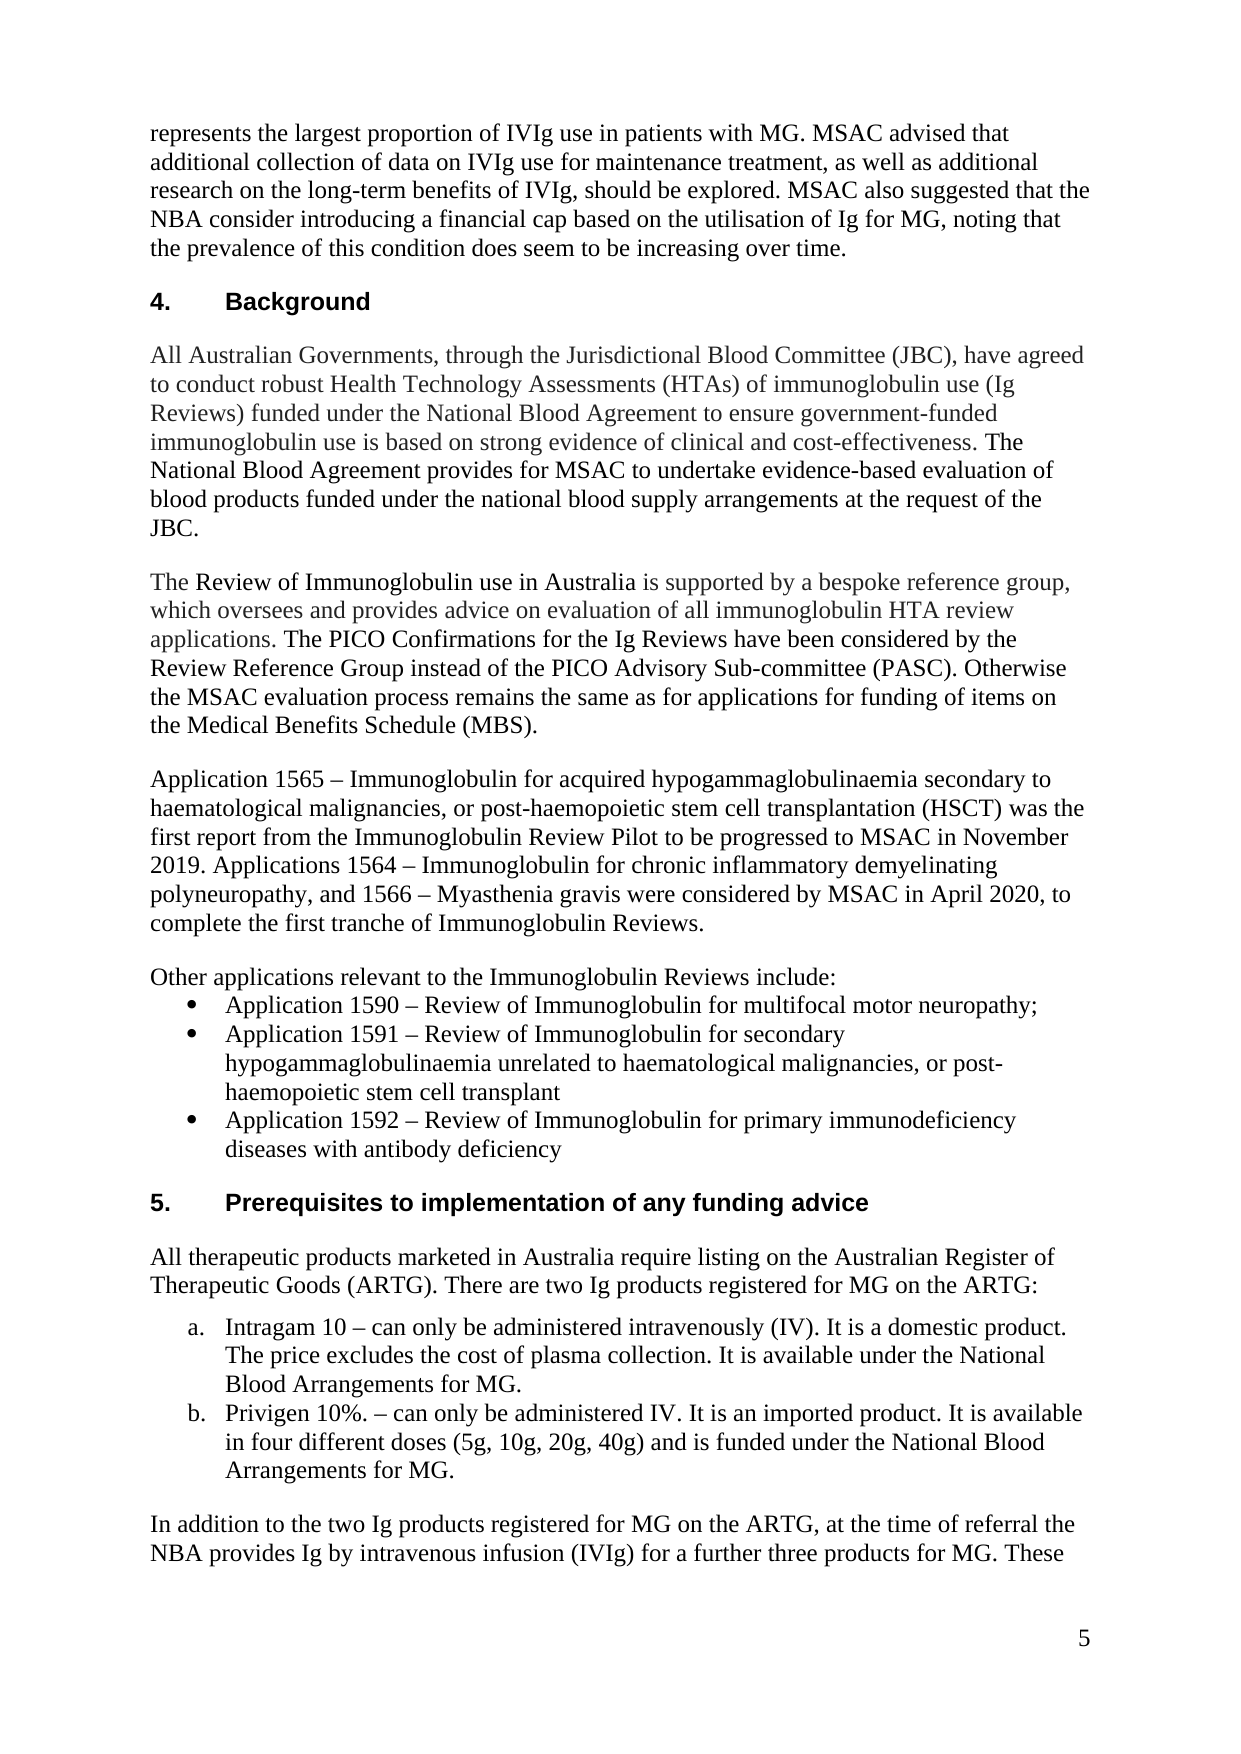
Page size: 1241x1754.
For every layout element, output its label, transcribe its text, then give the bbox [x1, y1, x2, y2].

list Application 1592 – Review of Immunoglobulin for primary immunodeficiency diseases with antibody deficiency [187, 1106, 1090, 1163]
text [150, 118, 1090, 262]
list Intragam 10 – can only be administered intravenously (IV). It is a domestic product. The price excludes the cost of plasma collection. It is available under the National Blood Arrangements for MG. [187, 1312, 1090, 1398]
list Privigen 10%. – can only be administered IV. It is an imported product. It is available in four different doses (5g, 10g, 20g, 40g) and is funded under the National Blood Arrangements for MG. [187, 1398, 1090, 1484]
text The Review of Immunoglobulin use in Australia is supported by a bespoke reference group, which oversees and provides advice on evaluation of all immunoglobulin HTA review applications. The PICO Confirmations for the Ig Reviews have been considered by the Review Reference Group instead of the PICO Advisory Sub-committee (PASC). Otherwise the MSAC evaluation process remains the same as for applications for funding of items on the Medical Benefits Schedule (MBS). [150, 567, 1090, 739]
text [150, 1509, 1090, 1567]
subtitle Background [150, 287, 1090, 316]
text Other applications relevant to the Immunoglobulin Reviews include: [150, 962, 1090, 991]
list Application 1590 – Review of Immunoglobulin for multifocal motor neuropathy; [187, 991, 1090, 1019]
text Application 1565 – Immunoglobulin for acquired hypogammaglobulinaemia secondary to haematological malignancies, or post-haemopoietic stem cell transplantation (HSCT) was the first report from the Immunoglobulin Review Pilot to be progressed to MSAC in November 2019. Applications 1564 – Immunoglobulin for chronic inflammatory demyelinating polyneuropathy, and 1566 – Myasthenia gravis were considered by MSAC in April 2020, to complete the first tranche of Immunoglobulin Reviews. [150, 764, 1090, 937]
text All Australian Governments, through the Jurisdictional Blood Committee (JBC), have agreed to conduct robust Health Technology Assessments (HTAs) of immunoglobulin use (Ig Reviews) funded under the National Blood Agreement to ensure government-funded immunoglobulin use is based on strong evidence of clinical and cost-effectiveness. The National Blood Agreement provides for MSAC to undertake evidence-based evaluation of blood products funded under the national blood supply arrangements at the request of the JBC. [150, 341, 1090, 542]
list Application 1591 – Review of Immunoglobulin for secondary hypogammaglobulinaemia unrelated to haematological malignancies, or post-haemopoietic stem cell transplant [187, 1019, 1090, 1106]
text All therapeutic products marketed in Australia require listing on the Australian Register of Therapeutic Goods (ARTG). There are two Ig products registered for MG on the ARTG: [150, 1242, 1090, 1299]
subtitle Prerequisites to implementation of any funding advice [150, 1188, 1090, 1217]
